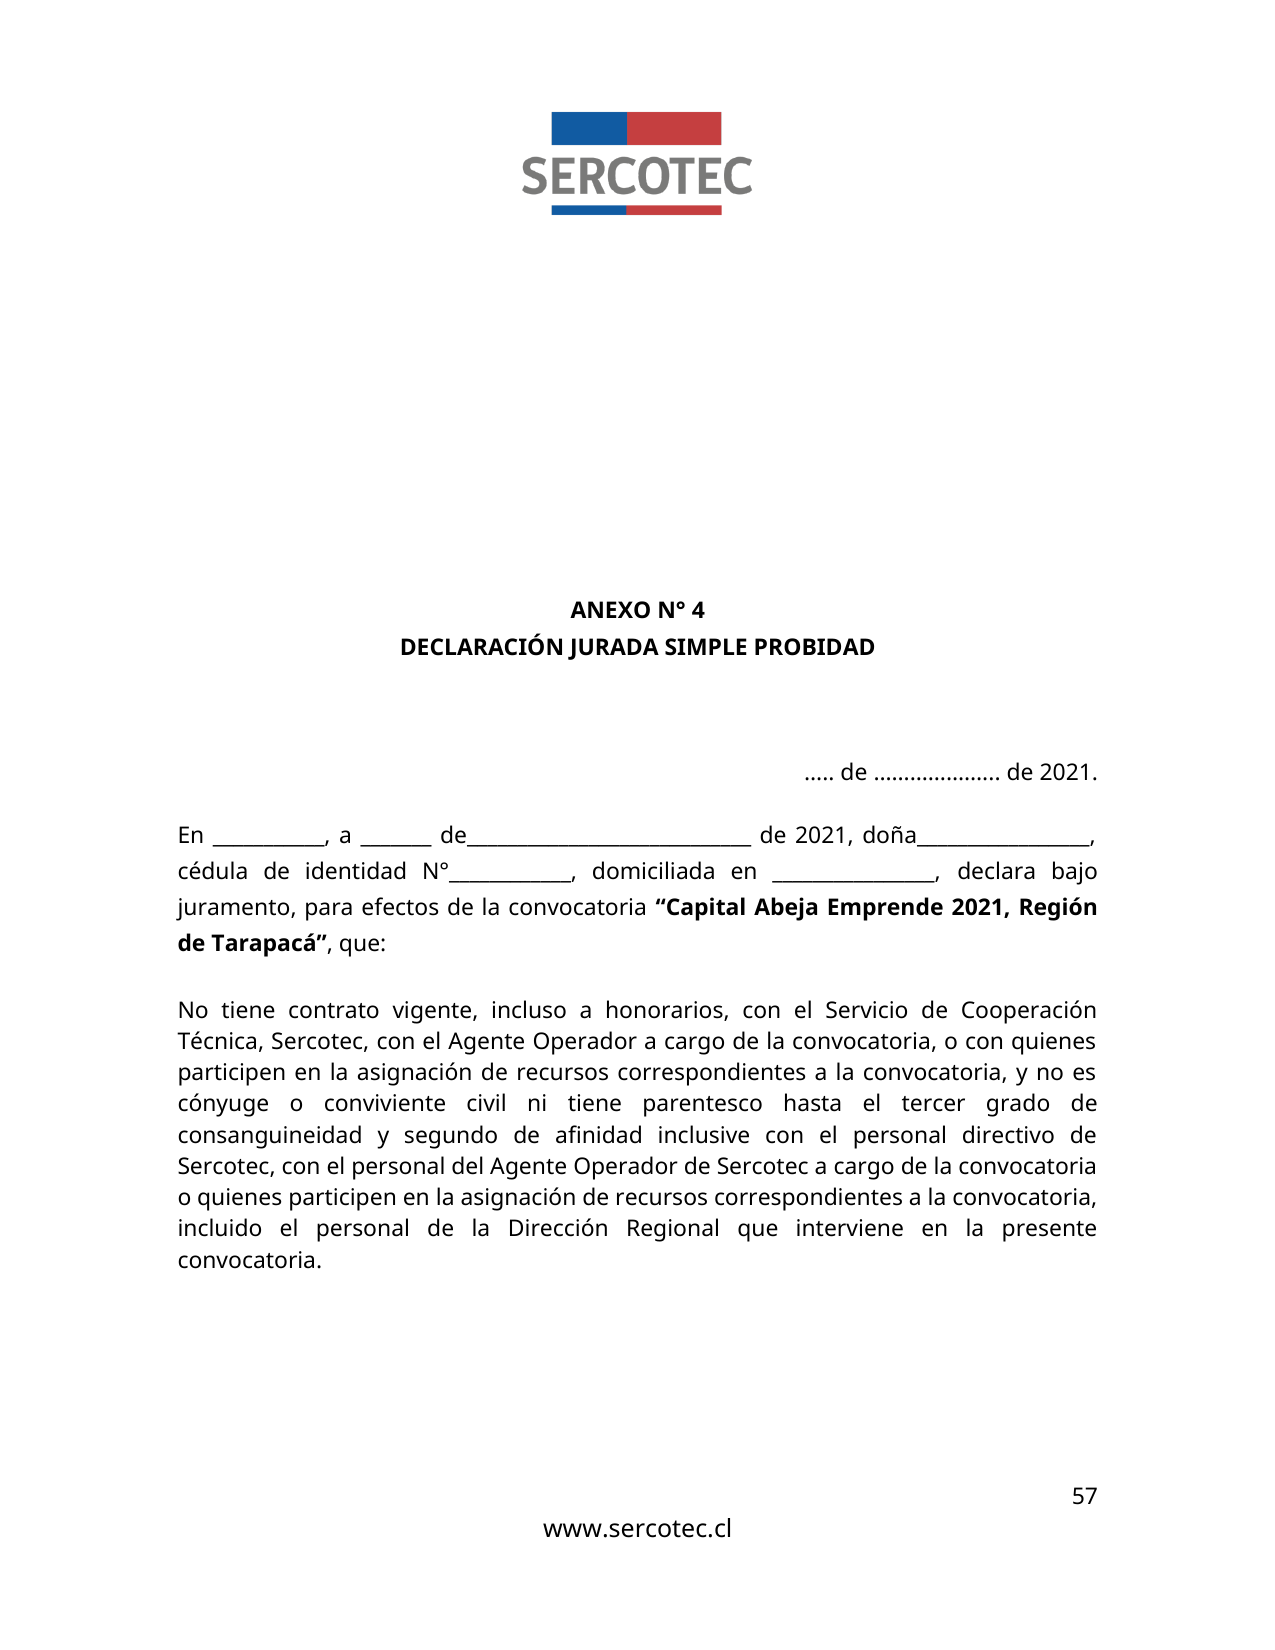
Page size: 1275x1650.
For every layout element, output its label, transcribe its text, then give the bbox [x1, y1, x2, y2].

text En ___________, a _______ de____________________________ de 2021, doña_________________, cédula de identidad N°____________, domiciliada en ________________, declara bajo juramento, para efectos de la convocatoria “Capital Abeja Emprende 2021, Región de Tarapacá”, que: [177, 819, 1098, 958]
text No tiene contrato vigente, incluso a honorarios, con el Servicio de Cooperación Técnica, Sercotec, con el Agente Operador a cargo de la convocatoria, o con quienes participen en la asignación de recursos correspondientes a la convocatoria, y no es cónyuge o conviviente civil ni tiene parentesco hasta el tercer grado de consanguineidad y segundo de afinidad inclusive con el personal directivo de Sercotec, con el personal del Agente Operador de Sercotec a cargo de la convocatoria o quienes participen en la asignación de recursos correspondientes a la convocatoria, incluido el personal de la Dirección Regional que interviene en la presente convocatoria. [177, 994, 1098, 1275]
picture [512, 105, 763, 225]
text DECLARACIÓN JURADA SIMPLE PROBIDAD [177, 631, 1098, 662]
subtitle ANEXO N° 4 [177, 594, 1098, 625]
text ….. de …………….….. de 2021. [252, 756, 1098, 787]
